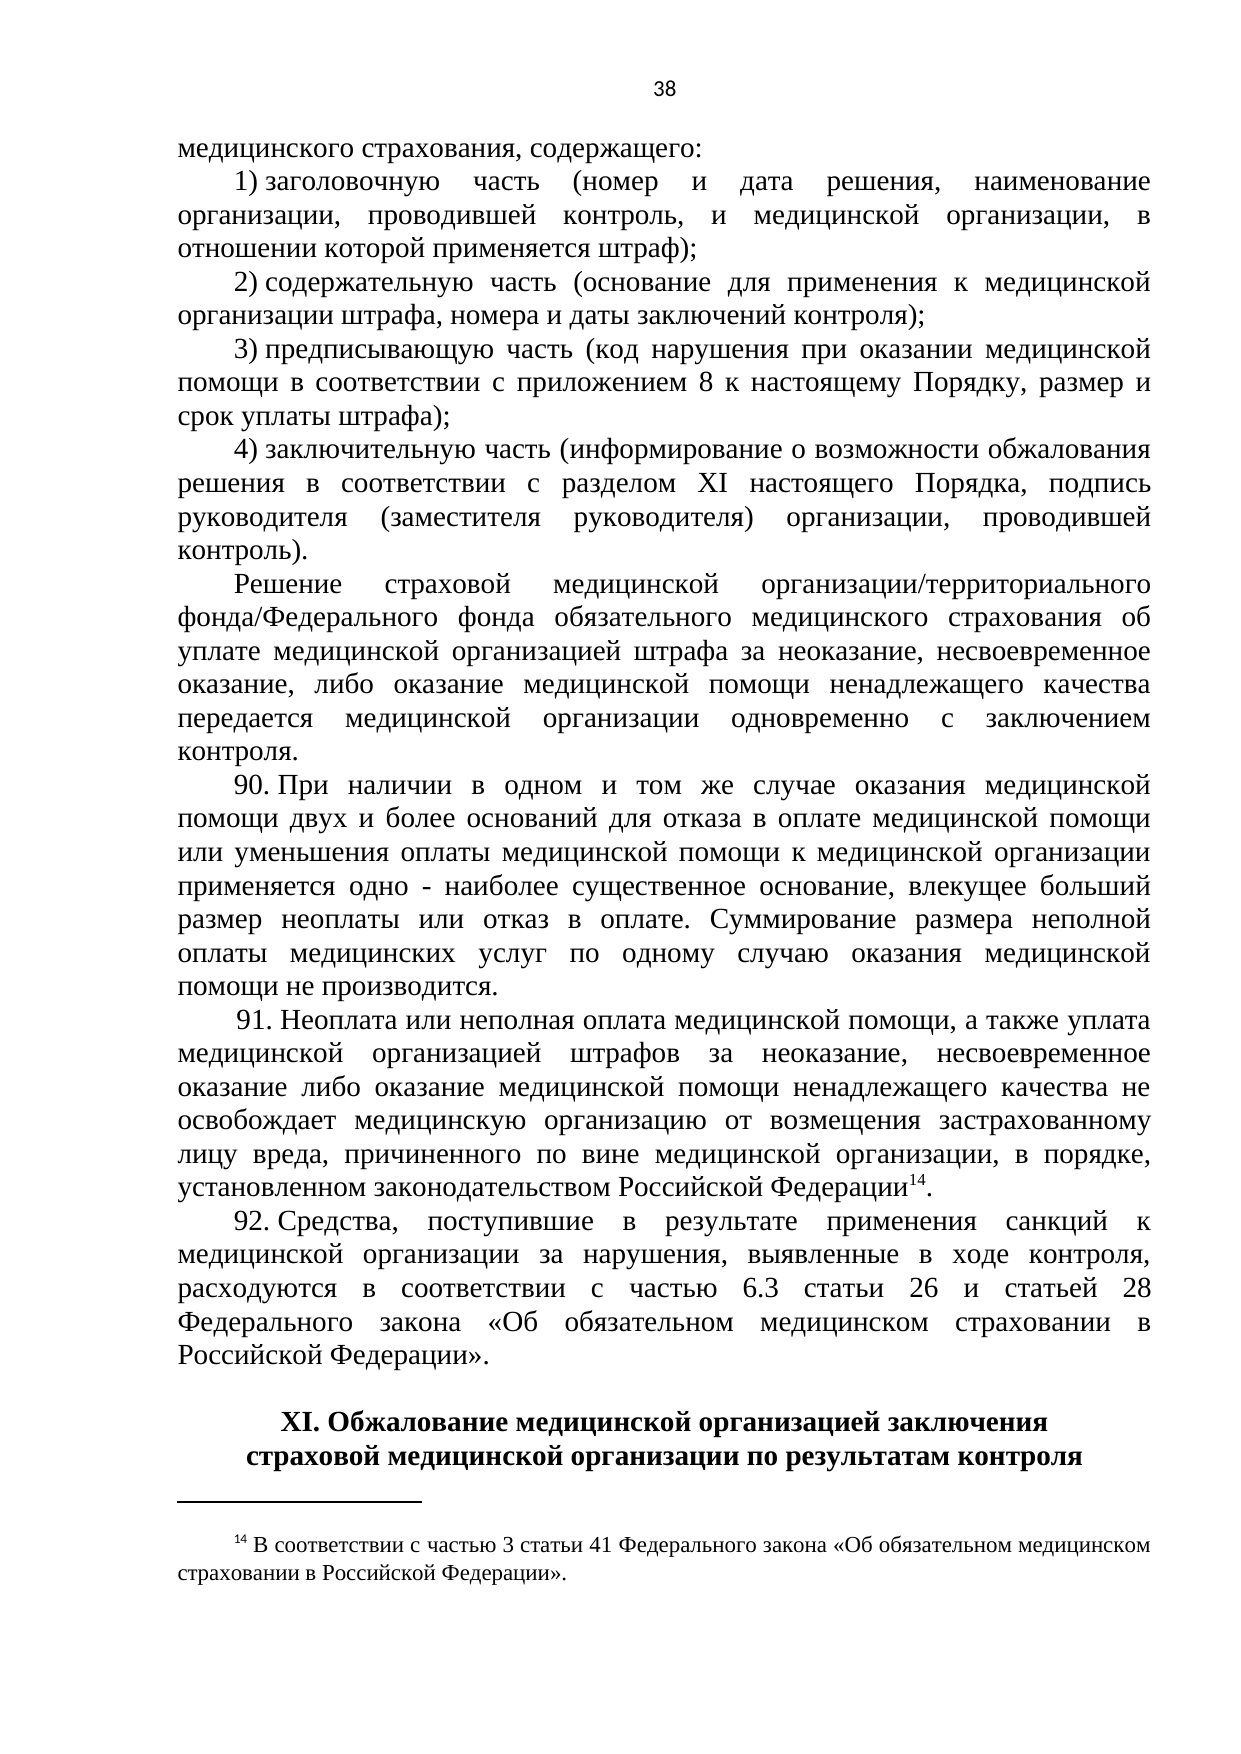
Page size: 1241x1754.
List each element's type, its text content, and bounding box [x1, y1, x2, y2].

title страховой медицинской организации по результатам контроля [177, 1438, 1152, 1471]
text 91. Неоплата или неполная оплата медицинской помощи, а также уплата медицинской организацией штрафов за неоказание, несвоевременное оказание либо оказание медицинской помощи ненадлежащего качества не освобождает медицинскую организацию от возмещения застрахованному лицу вреда, причиненного по вине медицинской организации, в порядке, установленном законодательством Российской Федерации. [177, 1002, 1152, 1203]
text 92. Средства, поступившие в результате применения санкций к медицинской организации за нарушения, выявленные в ходе контроля, расходуются в соответствии с частью 6.3 статьи 26 и статьей 28 Федерального закона «Об обязательном медицинском страховании в Российской Федерации». [177, 1203, 1152, 1371]
text Решение страховой медицинской организации/территориального фонда/Федерального фонда обязательного медицинского страхования об уплате медицинской организацией штрафа за неоказание, несвоевременное оказание, либо оказание медицинской помощи ненадлежащего качества передается медицинской организации одновременно с заключением контроля. [177, 566, 1152, 767]
text 4) заключительную часть (информирование о возможности обжалования решения в соответствии с разделом XI настоящего Порядка, подпись руководителя (заместителя руководителя) организации, проводившей контроль). [177, 432, 1152, 566]
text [177, 130, 1152, 163]
title XI. Обжалование медицинской организацией заключения [177, 1404, 1152, 1438]
text 90. При наличии в одном и том же случае оказания медицинской помощи двух и более оснований для отказа в оплате медицинской помощи или уменьшения оплаты медицинской помощи к медицинской организации применяется одно - наиболее существенное основание, влекущее больший размер неоплаты или отказ в оплате. Суммирование размера неполной оплаты медицинских услуг по одному случаю оказания медицинской помощи не производится. [177, 767, 1152, 1002]
text 2) содержательную часть (основание для применения к медицинской организации штрафа, номера и даты заключений контроля); [177, 264, 1152, 331]
text 3) предписывающую часть (код нарушения при оказании медицинской помощи в соответствии с приложением 8 к настоящему Порядку, размер и срок уплаты штрафа); [177, 331, 1152, 432]
text 1) заголовочную часть (номер и дата решения, наименование организации, проводившей контроль, и медицинской организации, в отношении которой применяется штраф); [177, 163, 1152, 264]
